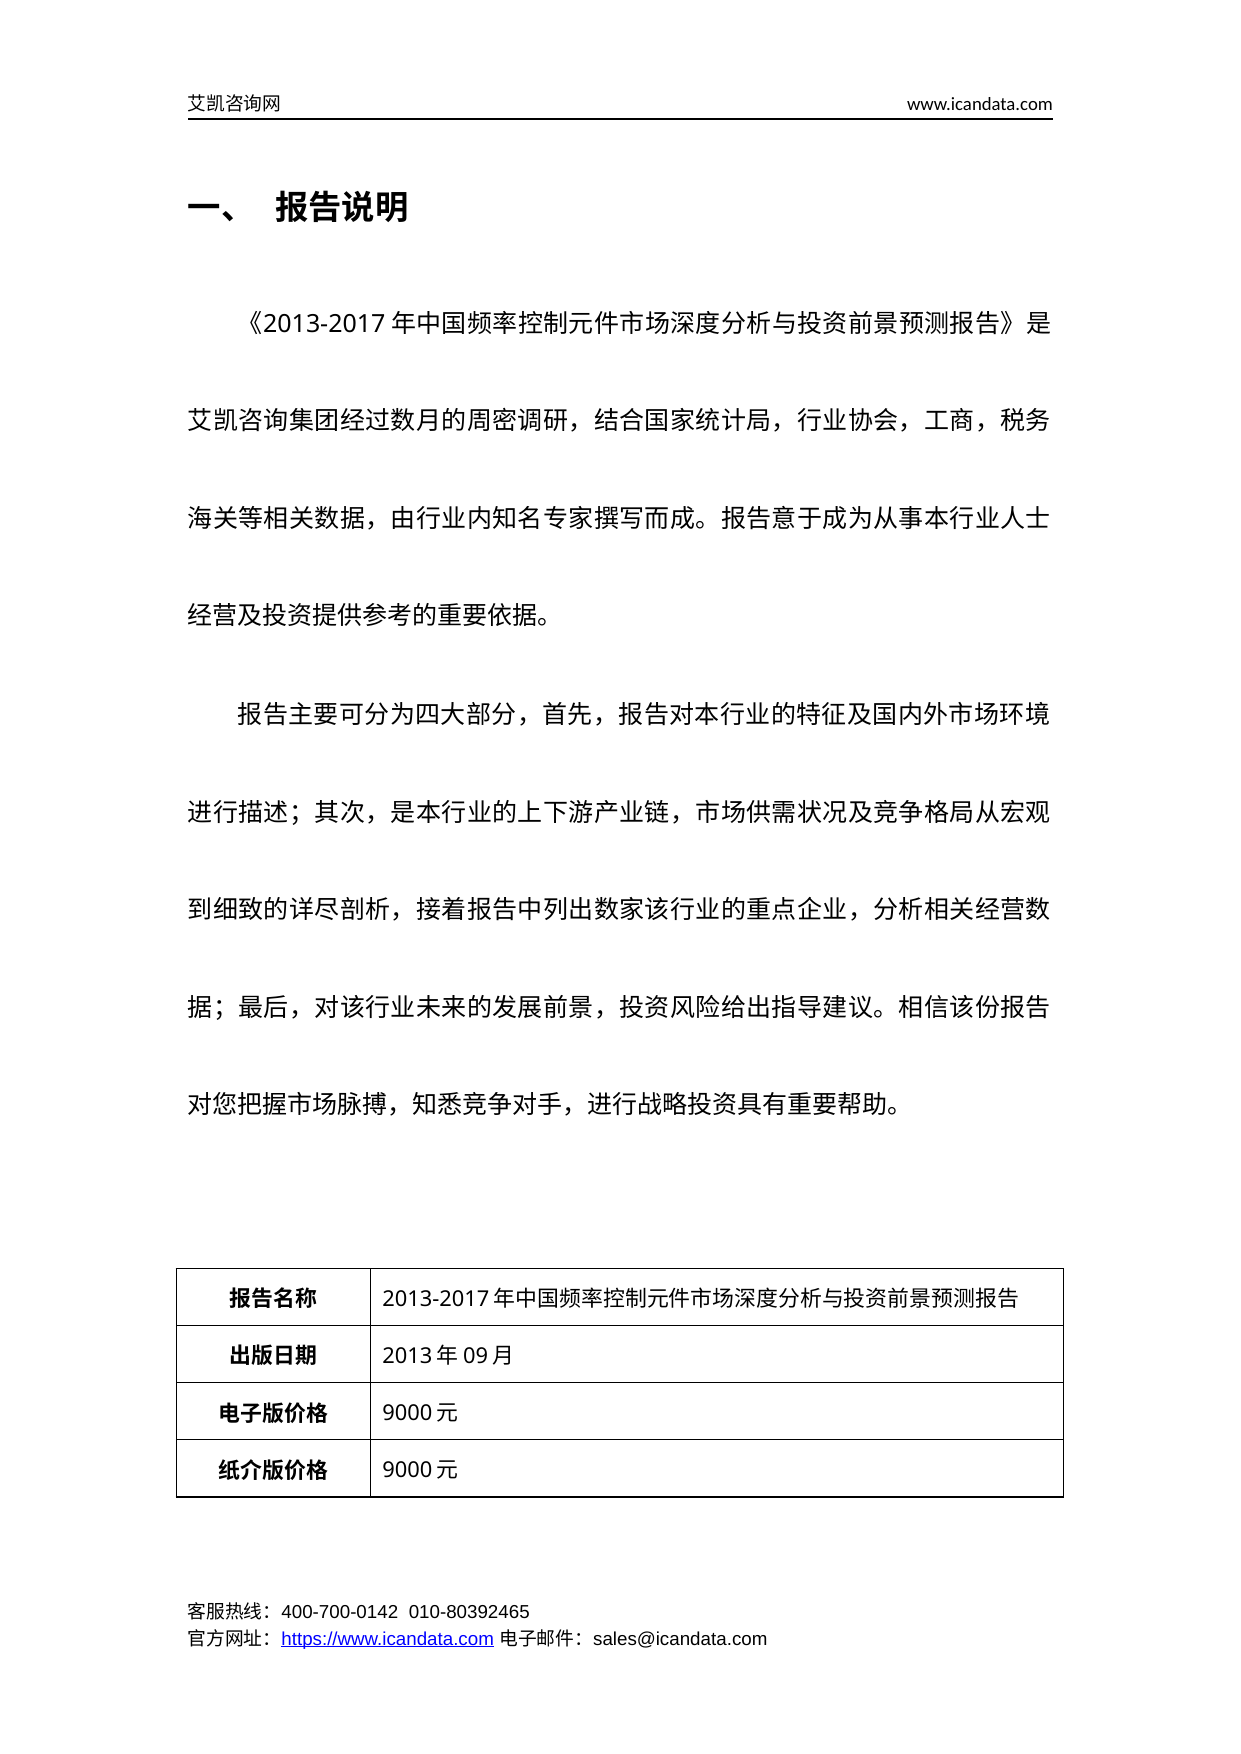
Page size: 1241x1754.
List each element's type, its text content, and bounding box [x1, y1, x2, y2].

table_header 报告名称 [177, 1269, 370, 1325]
table_cell 出版日期 [177, 1326, 370, 1382]
text 报告主要可分为四大部分，首先，报告对本行业的特征及国内外市场环境进行描述；其次，是本行业的上下游产业链，市场供需状况及竞争格局从宏观到细致的详尽剖析，接着报告中列出数家该行业的重点企业，分析相关经营数据；最后，对该行业未来的发展前景，投资风险给出指导建议。相信该份报告对您把握市场脉搏，知悉竞争对手，进行战略投资具有重要帮助。 [187, 681, 1053, 1136]
table_cell 9000元 [371, 1440, 1063, 1496]
subtitle 报告说明 [187, 172, 1053, 237]
table_header 2013-2017年中国频率控制元件市场深度分析与投资前景预测报告 [371, 1269, 1063, 1325]
table_cell 纸介版价格 [177, 1440, 370, 1496]
text 《2013-2017年中国频率控制元件市场深度分析与投资前景预测报告》是艾凯咨询集团经过数月的周密调研，结合国家统计局，行业协会，工商，税务海关等相关数据，由行业内知名专家撰写而成。报告意于成为从事本行业人士经营及投资提供参考的重要依据。 [187, 289, 1053, 646]
table_cell 电子版价格 [177, 1383, 370, 1439]
table_cell 2013年09月 [371, 1326, 1063, 1382]
table_cell 9000元 [371, 1383, 1063, 1439]
